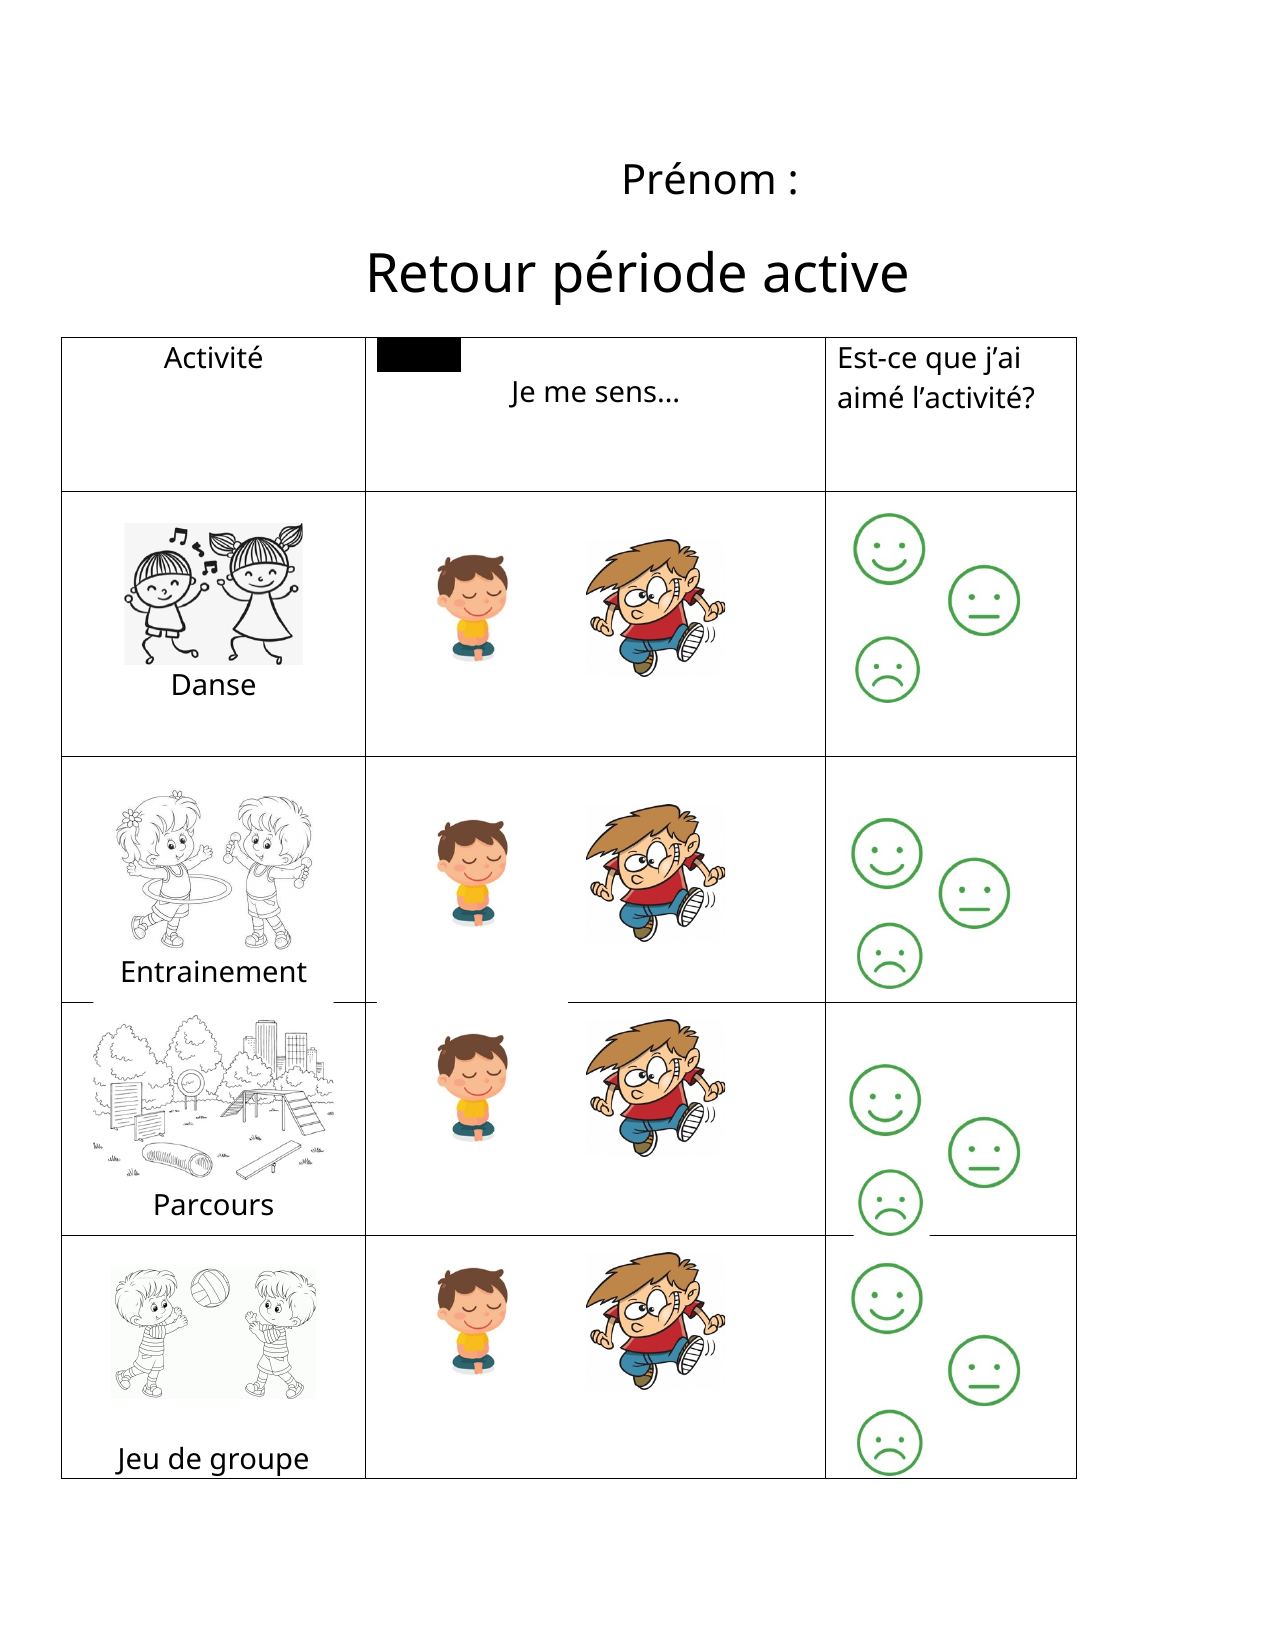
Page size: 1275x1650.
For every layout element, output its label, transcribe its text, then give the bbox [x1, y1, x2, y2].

table_header Est-ce que j’ai aimé l’activité? [826, 338, 1076, 491]
table_cell Parcours [62, 1003, 365, 1235]
picture [586, 1019, 726, 1157]
table_cell [366, 1003, 825, 1235]
picture [850, 627, 927, 703]
table_cell [826, 757, 1076, 1002]
picture [376, 788, 568, 942]
picture [113, 788, 314, 952]
text Prénom : [187, 150, 1087, 207]
table_header Activité [62, 338, 365, 491]
table_cell [366, 1236, 825, 1478]
picture [845, 1255, 927, 1339]
picture [110, 1267, 317, 1399]
picture [586, 804, 726, 942]
table_cell [826, 492, 1076, 756]
picture [943, 1100, 1026, 1194]
picture [93, 1002, 334, 1184]
picture [124, 523, 303, 665]
table_cell Entrainement [62, 757, 365, 1002]
picture [852, 1400, 930, 1476]
table_cell Danse [62, 492, 365, 756]
picture [943, 1318, 1026, 1412]
table_cell Jeu de groupe [62, 1236, 365, 1478]
picture [847, 505, 930, 589]
picture [853, 1160, 930, 1236]
picture [586, 539, 726, 677]
table_cell [366, 757, 825, 1002]
table_header ComeC Je me sens… [366, 338, 825, 491]
picture [586, 1252, 726, 1390]
picture [376, 1236, 568, 1390]
table_cell [366, 492, 825, 756]
text Retour période active [187, 235, 1087, 308]
table_cell [826, 1003, 1076, 1235]
picture [845, 810, 927, 894]
picture [376, 523, 568, 677]
picture [376, 1002, 568, 1157]
picture [943, 548, 1026, 642]
table_cell [826, 1236, 1076, 1478]
picture [843, 1056, 926, 1141]
picture [852, 914, 930, 989]
picture [934, 840, 1016, 935]
